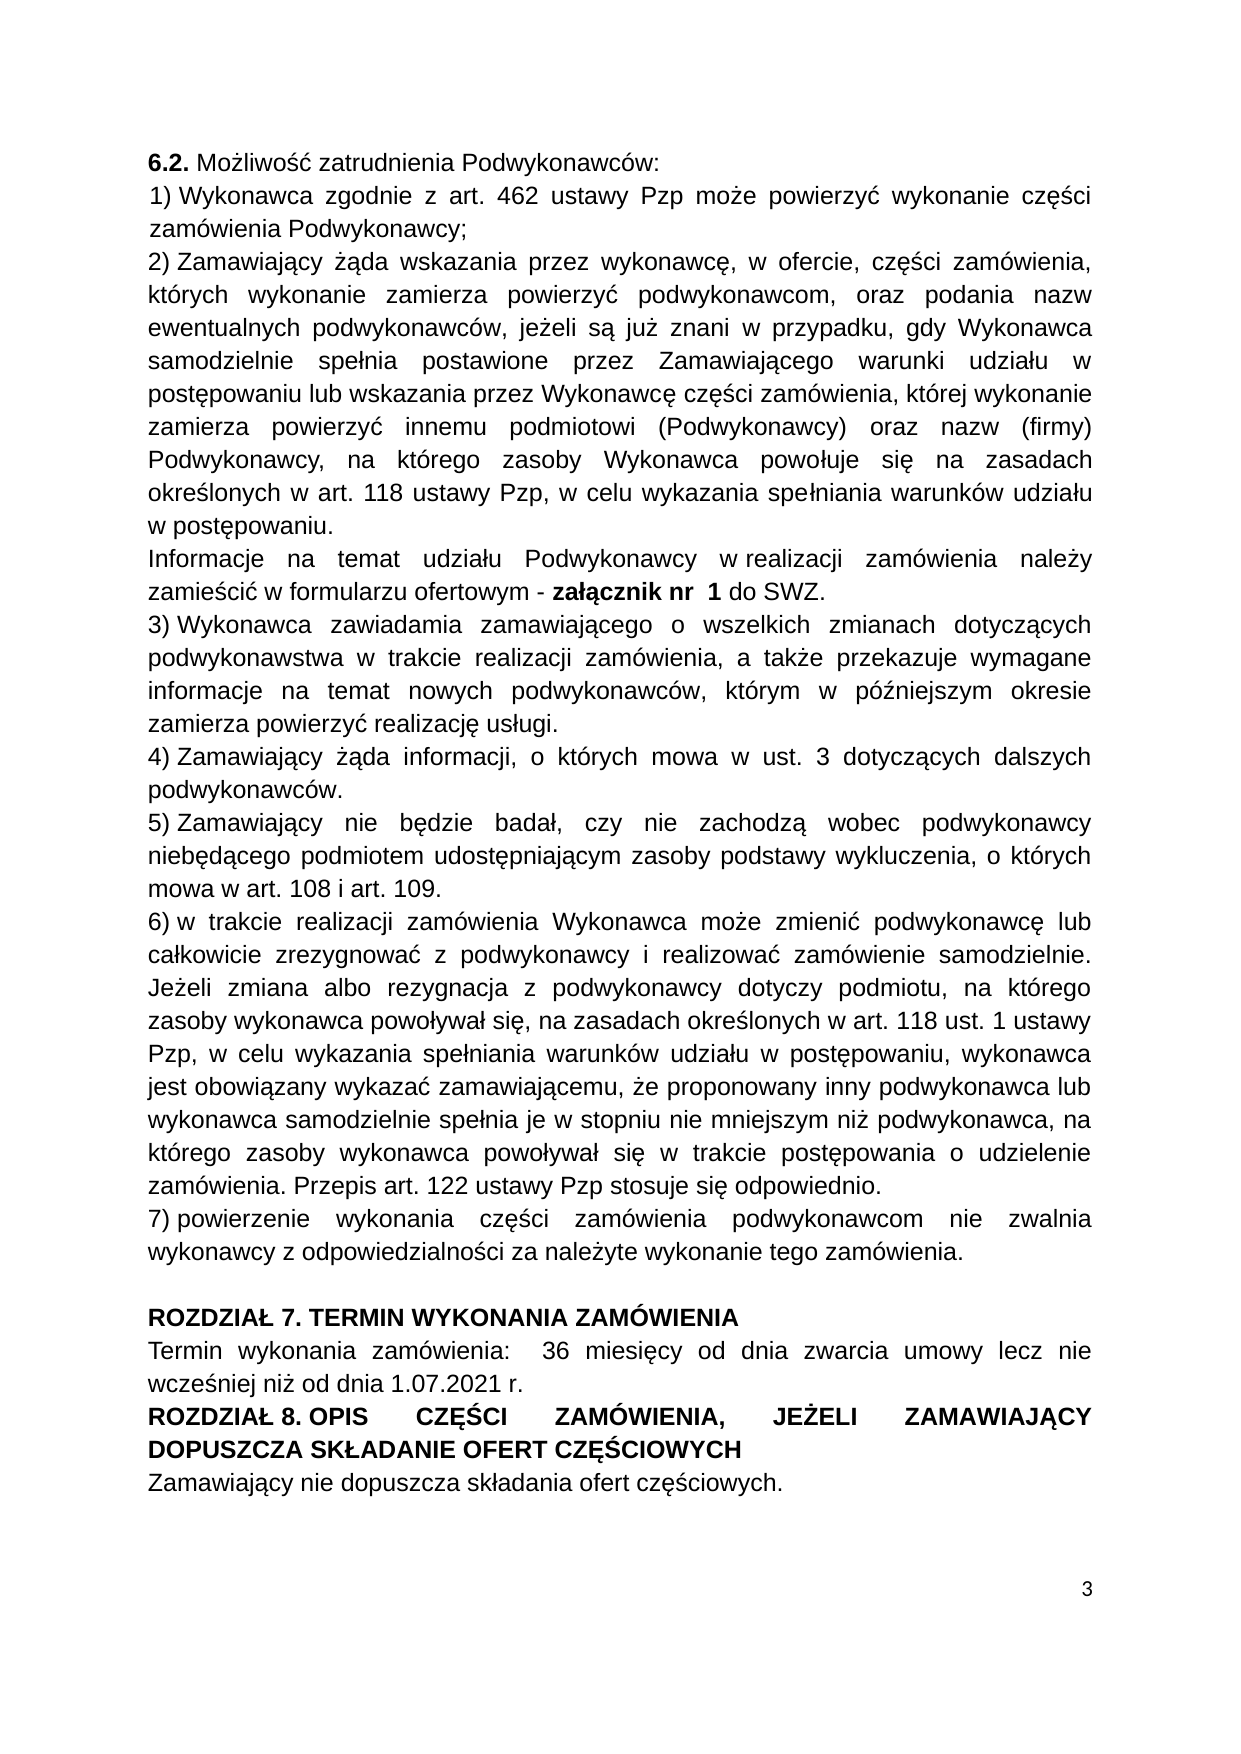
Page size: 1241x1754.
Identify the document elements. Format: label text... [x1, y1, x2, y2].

text Informacje na temat udziału Podwykonawcy w realizacji zamówienia należy zamieścić w formularzu ofertowym - załącznik nr 1 do SWZ. [148, 544, 1093, 606]
text 2) Zamawiający żąda wskazania przez wykonawcę, w ofercie, części zamówienia, których wykonanie zamierza powierzyć podwykonawcom, oraz podania nazw ewentualnych podwykonawców, jeżeli są już znani w przypadku, gdy Wykonawca samodzielnie spełnia postawione przez Zamawiającego warunki udziału w postępowaniu lub wskazania przez Wykonawcę części zamówienia, której wykonanie zamierza powierzyć innemu podmiotowi (Podwykonawcy) oraz nazw (firmy) Podwykonawcy, na którego zasoby Wykonawca powołuje się na zasadach określonych w art. 118 ustawy Pzp, w celu wykazania spełniania warunków udziału w postępowaniu. [148, 247, 1093, 539]
text 1) Wykonawca zgodnie z art. 462 ustawy Pzp może powierzyć wykonanie części zamówienia Podwykonawcy; [149, 181, 1093, 242]
text 6) w trakcie realizacji zamówienia Wykonawca może zmienić podwykonawcę lub całkowicie zrezygnować z podwykonawcy i realizować zamówienie samodzielnie. Jeżeli zmiana albo rezygnacja z podwykonawcy dotyczy podmiotu, na którego zasoby wykonawca powoływał się, na zasadach określonych w art. 118 ust. 1 ustawy Pzp, w celu wykazania spełniania warunków udziału w postępowaniu, wykonawca jest obowiązany wykazać zamawiającemu, że proponowany inny podwykonawca lub wykonawca samodzielnie spełnia je w stopniu nie mniejszym niż podwykonawca, na którego zasoby wykonawca powoływał się w trakcie postępowania o udzielenie zamówienia. Przepis art. 122 ustawy Pzp stosuje się odpowiednio. [148, 907, 1093, 1200]
text 3) Wykonawca zawiadamia zamawiającego o wszelkich zmianach dotyczących podwykonawstwa w trakcie realizacji zamówienia, a także przekazuje wymagane informacje na temat nowych podwykonawców, którym w późniejszym okresie zamierza powierzyć realizację usługi. [148, 610, 1093, 738]
text 7) powierzenie wykonania części zamówienia podwykonawcom nie zwalnia wykonawcy z odpowiedzialności za należyte wykonanie tego zamówienia. [148, 1204, 1093, 1266]
text 6.2. Możliwość zatrudnienia Podwykonawców: [148, 148, 1093, 176]
text Zamawiający nie dopuszcza składania ofert częściowych. [148, 1468, 1093, 1497]
text 4) Zamawiający żąda informacji, o których mowa w ust. 3 dotyczących dalszych podwykonawców. [148, 742, 1093, 804]
text Termin wykonania zamówienia: 36 miesięcy od dnia zwarcia umowy lecz nie wcześniej niż od dnia 1.07.2021 r. [148, 1336, 1093, 1398]
text ROZDZIAŁ 8. OPIS CZĘŚCI ZAMÓWIENIA, JEŻELI ZAMAWIAJĄCY DOPUSZCZA SKŁADANIE OFERT CZĘŚCIOWYCH [148, 1402, 1093, 1464]
text 5) Zamawiający nie będzie badał, czy nie zachodzą wobec podwykonawcy niebędącego podmiotem udostępniającym zasoby podstawy wykluczenia, o których mowa w art. 108 i art. 109. [148, 808, 1093, 903]
text ROZDZIAŁ 7. TERMIN WYKONANIA ZAMÓWIENIA [148, 1303, 1093, 1332]
